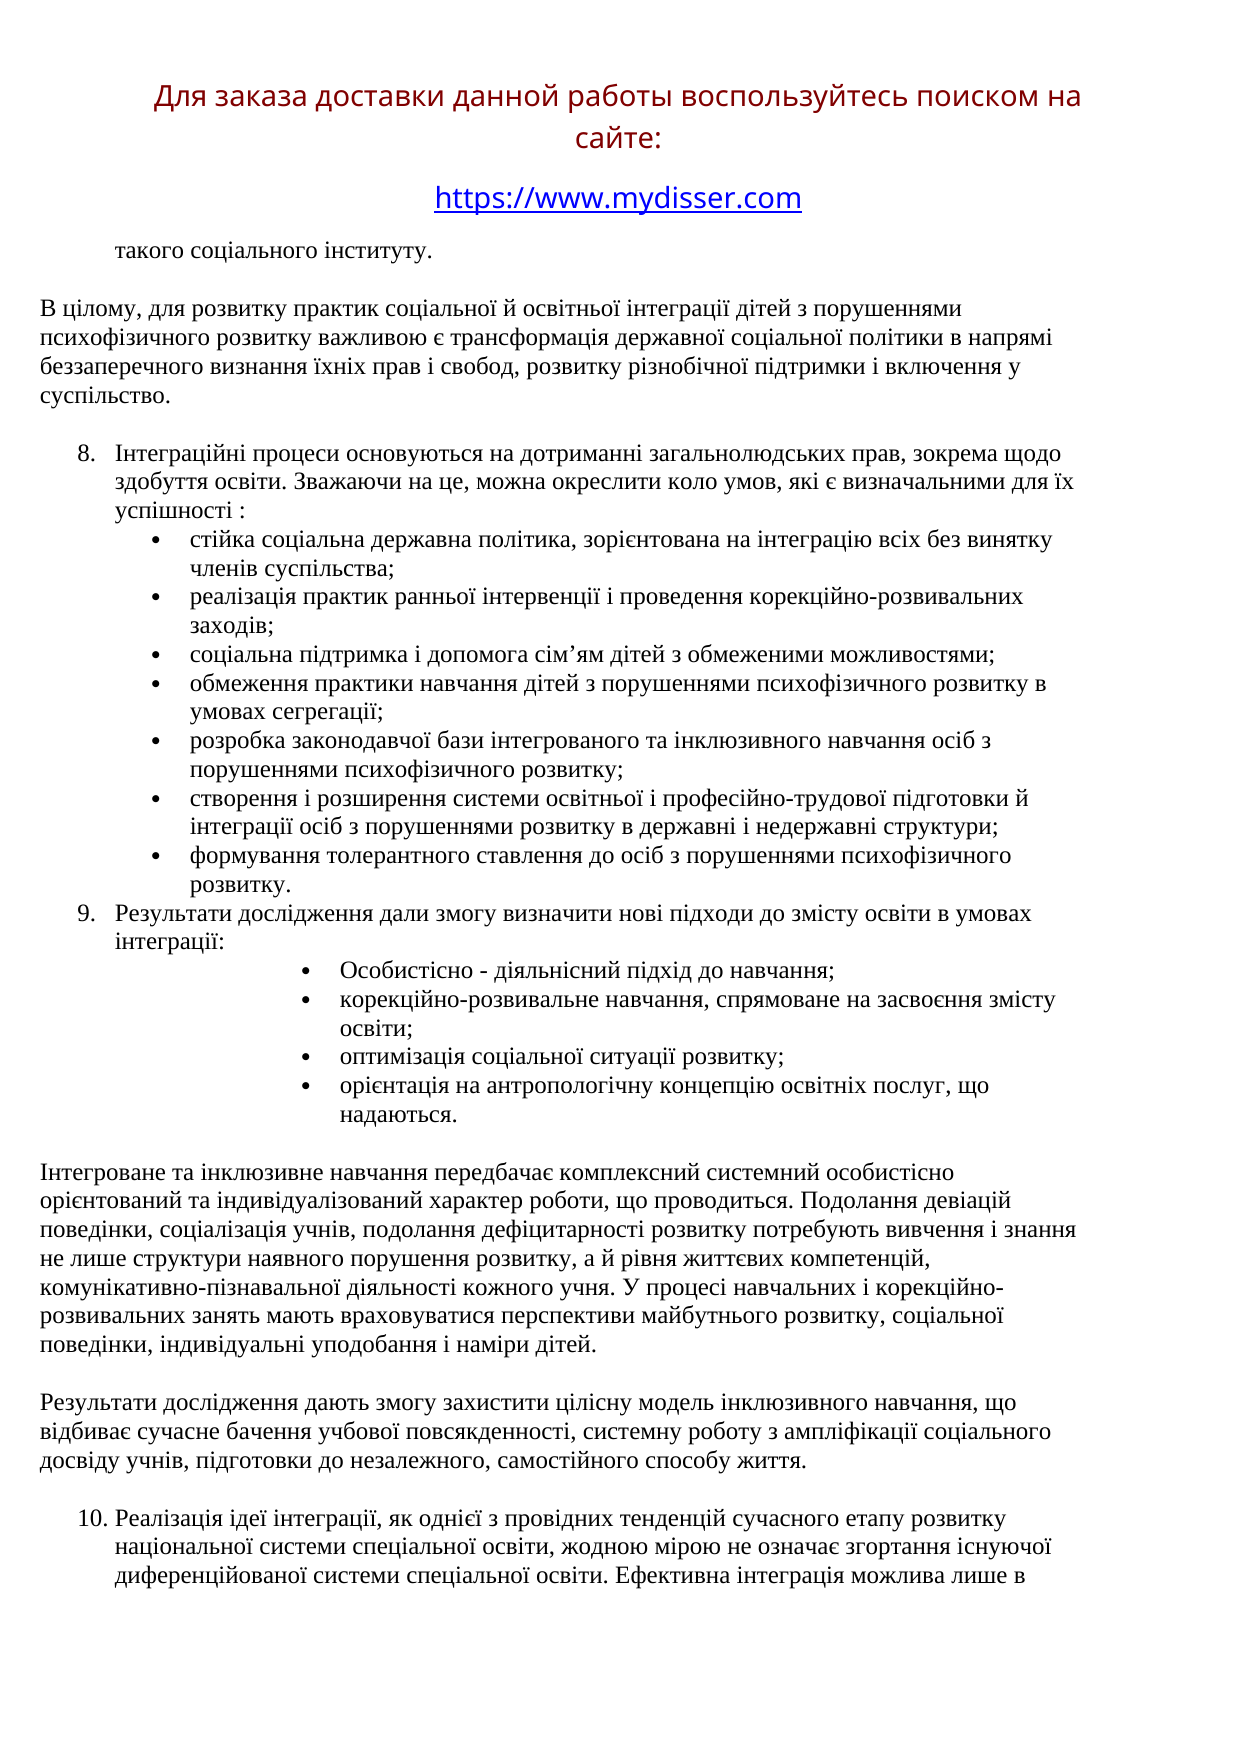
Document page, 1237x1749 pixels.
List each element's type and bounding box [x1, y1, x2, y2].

table_cell [40, 236, 1086, 1589]
